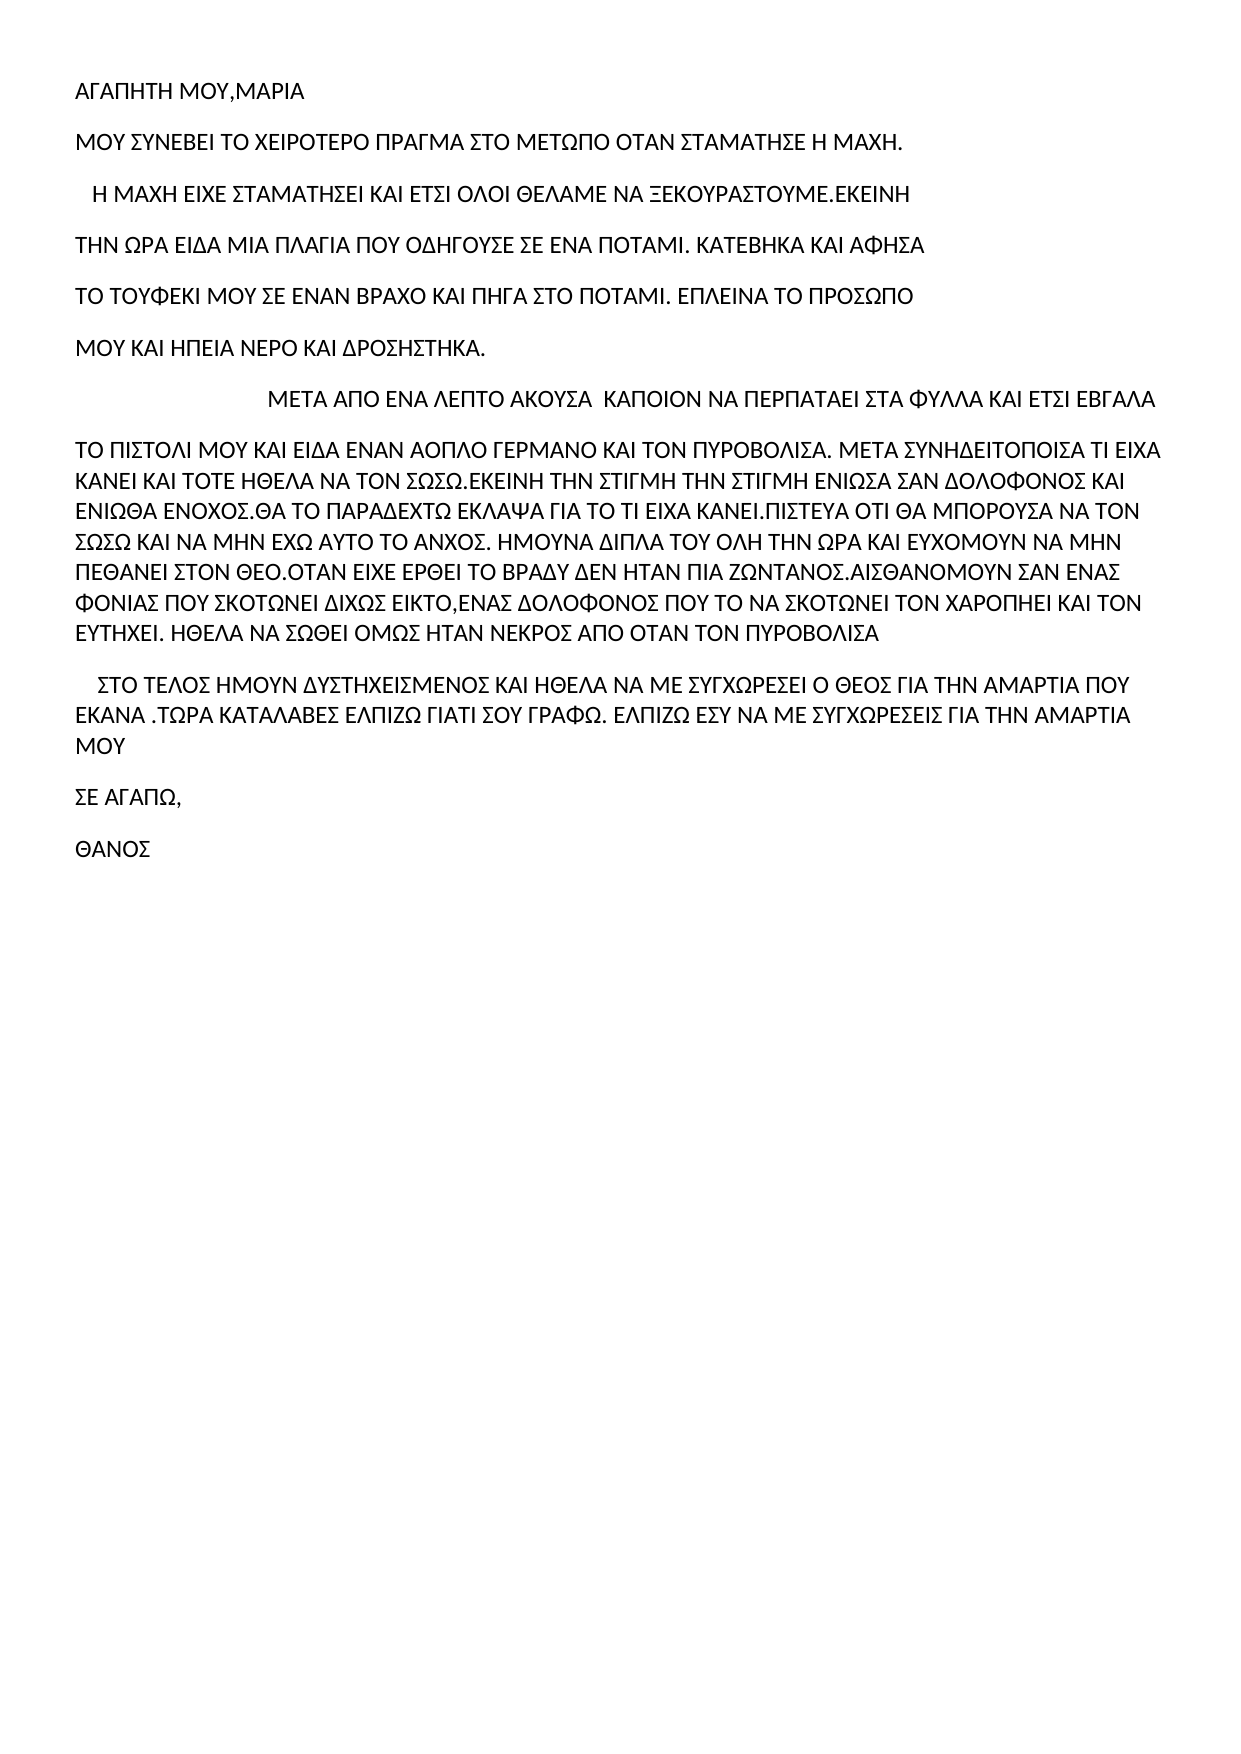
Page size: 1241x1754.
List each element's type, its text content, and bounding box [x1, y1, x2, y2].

text ΜΕΤΑ ΑΠΟ ΕΝΑ ΛΕΠΤΟ ΑΚΟΥΣΑ ΚΑΠΟΙΟΝ ΝΑ ΠΕΡΠΑΤΑΕΙ ΣΤΑ ΦΥΛΛΑ ΚΑΙ ΕΤΣΙ ΕΒΓΑΛΑ [75, 383, 1165, 414]
text ΑΓΑΠΗΤΗ ΜΟΥ,ΜΑΡΙΑ [75, 75, 1165, 106]
text ΘΑΝΟΣ [75, 833, 1165, 863]
text ΤΟ ΠΙΣΤΟΛΙ ΜΟΥ ΚΑΙ ΕΙΔΑ ΕΝΑΝ ΑΟΠΛΟ ΓΕΡΜΑΝΟ ΚΑΙ ΤΟΝ ΠΥΡΟΒΟΛΙΣΑ. ΜΕΤΑ ΣΥΝΗΔΕΙΤΟΠΟΙΣΑ ΤΙ ΕΙΧΑ ΚΑΝΕΙ ΚΑΙ ΤΟΤΕ ΗΘΕΛΑ ΝΑ ΤΟΝ ΣΩΣΩ.ΕΚΕΙΝΗ ΤΗΝ ΣΤΙΓΜΗ ΤΗΝ ΣΤΙΓΜΗ ΕΝΙΩΣΑ ΣΑΝ ΔΟΛΟΦΟΝΟΣ ΚΑΙ ΕΝΙΩΘΑ ΕΝΟΧΟΣ.ΘΑ ΤΟ ΠΑΡΑΔΕΧΤΩ ΕΚΛΑΨΑ ΓΙΑ ΤΟ ΤΙ ΕΙΧΑ ΚΑΝΕΙ.ΠΙΣΤΕΥΑ ΟΤΙ ΘΑ ΜΠΟΡΟΥΣΑ ΝΑ ΤΟΝ ΣΩΣΩ ΚΑΙ ΝΑ ΜΗΝ ΕΧΩ ΑΥΤΟ ΤΟ ΑΝΧΟΣ. ΗΜΟΥΝΑ ΔΙΠΛΑ ΤΟΥ ΟΛΗ ΤΗΝ ΩΡΑ ΚΑΙ ΕΥΧΟΜΟΥΝ ΝΑ ΜΗΝ ΠΕΘΑΝΕΙ ΣΤΟΝ ΘΕΟ.ΟΤΑΝ ΕΙΧΕ ΕΡΘΕΙ ΤΟ ΒΡΑΔΥ ΔΕΝ ΗΤΑΝ ΠΙΑ ΖΩΝΤΑΝΟΣ.ΑΙΣΘΑΝΟΜΟΥΝ ΣΑΝ ΕΝΑΣ ΦΟΝΙΑΣ ΠΟΥ ΣΚΟΤΩΝΕΙ ΔΙΧΩΣ ΕΙΚΤΟ,ΕΝΑΣ ΔΟΛΟΦΟΝΟΣ ΠΟΥ ΤΟ ΝΑ ΣΚΟΤΩΝΕΙ ΤΟΝ ΧΑΡΟΠΗΕΙ ΚΑΙ ΤΟΝ ΕΥΤΗΧΕΙ. ΗΘΕΛΑ ΝΑ ΣΩΘΕΙ ΟΜΩΣ ΗΤΑΝ ΝΕΚΡΟΣ ΑΠΟ ΟΤΑΝ ΤΟΝ ΠΥΡΟΒΟΛΙΣΑ [75, 434, 1165, 648]
text ΤΟ ΤΟΥΦΕΚΙ ΜΟΥ ΣΕ ΕΝΑΝ ΒΡΑΧΟ ΚΑΙ ΠΗΓΑ ΣΤΟ ΠΟΤΑΜΙ. ΕΠΛΕΙΝΑ ΤΟ ΠΡΟΣΩΠΟ [75, 280, 1165, 311]
text ΜΟΥ ΣΥΝΕΒΕΙ ΤΟ ΧΕΙΡΟΤΕΡΟ ΠΡΑΓΜΑ ΣΤΟ ΜΕΤΩΠΟ ΟΤΑΝ ΣΤΑΜΑΤΗΣΕ Η ΜΑΧΗ. [75, 126, 1165, 157]
text ΤΗΝ ΩΡΑ ΕΙΔΑ ΜΙΑ ΠΛΑΓΙΑ ΠΟΥ ΟΔΗΓΟΥΣΕ ΣΕ ΕΝΑ ΠΟΤΑΜΙ. ΚΑΤΕΒΗΚΑ ΚΑΙ ΑΦΗΣΑ [75, 229, 1165, 259]
text Η ΜΑΧΗ ΕΙΧΕ ΣΤΑΜΑΤΗΣΕΙ ΚΑΙ ΕΤΣΙ ΟΛΟΙ ΘΕΛΑΜΕ ΝΑ ΞΕΚΟΥΡΑΣΤΟΥΜΕ.ΕΚΕΙΝΗ [75, 178, 1165, 208]
text ΣΕ ΑΓΑΠΩ, [75, 781, 1165, 812]
text ΜΟΥ ΚΑΙ ΗΠΕΙΑ ΝΕΡΟ ΚΑΙ ΔΡΟΣΗΣΤΗΚΑ. [75, 332, 1165, 362]
text ΣΤΟ ΤΕΛΟΣ ΗΜΟΥΝ ΔΥΣΤΗΧΕΙΣΜΕΝΟΣ ΚΑΙ ΗΘΕΛΑ ΝΑ ΜΕ ΣΥΓΧΩΡΕΣΕΙ Ο ΘΕΟΣ ΓΙΑ ΤΗΝ ΑΜΑΡΤΙΑ ΠΟΥ ΕΚΑΝΑ .ΤΩΡΑ ΚΑΤΑΛΑΒΕΣ ΕΛΠΙΖΩ ΓΙΑΤΙ ΣΟΥ ΓΡΑΦΩ. ΕΛΠΙΖΩ ΕΣΥ ΝΑ ΜΕ ΣΥΓΧΩΡΕΣΕΙΣ ΓΙΑ ΤΗΝ ΑΜΑΡΤΙΑ ΜΟΥ [75, 669, 1165, 761]
